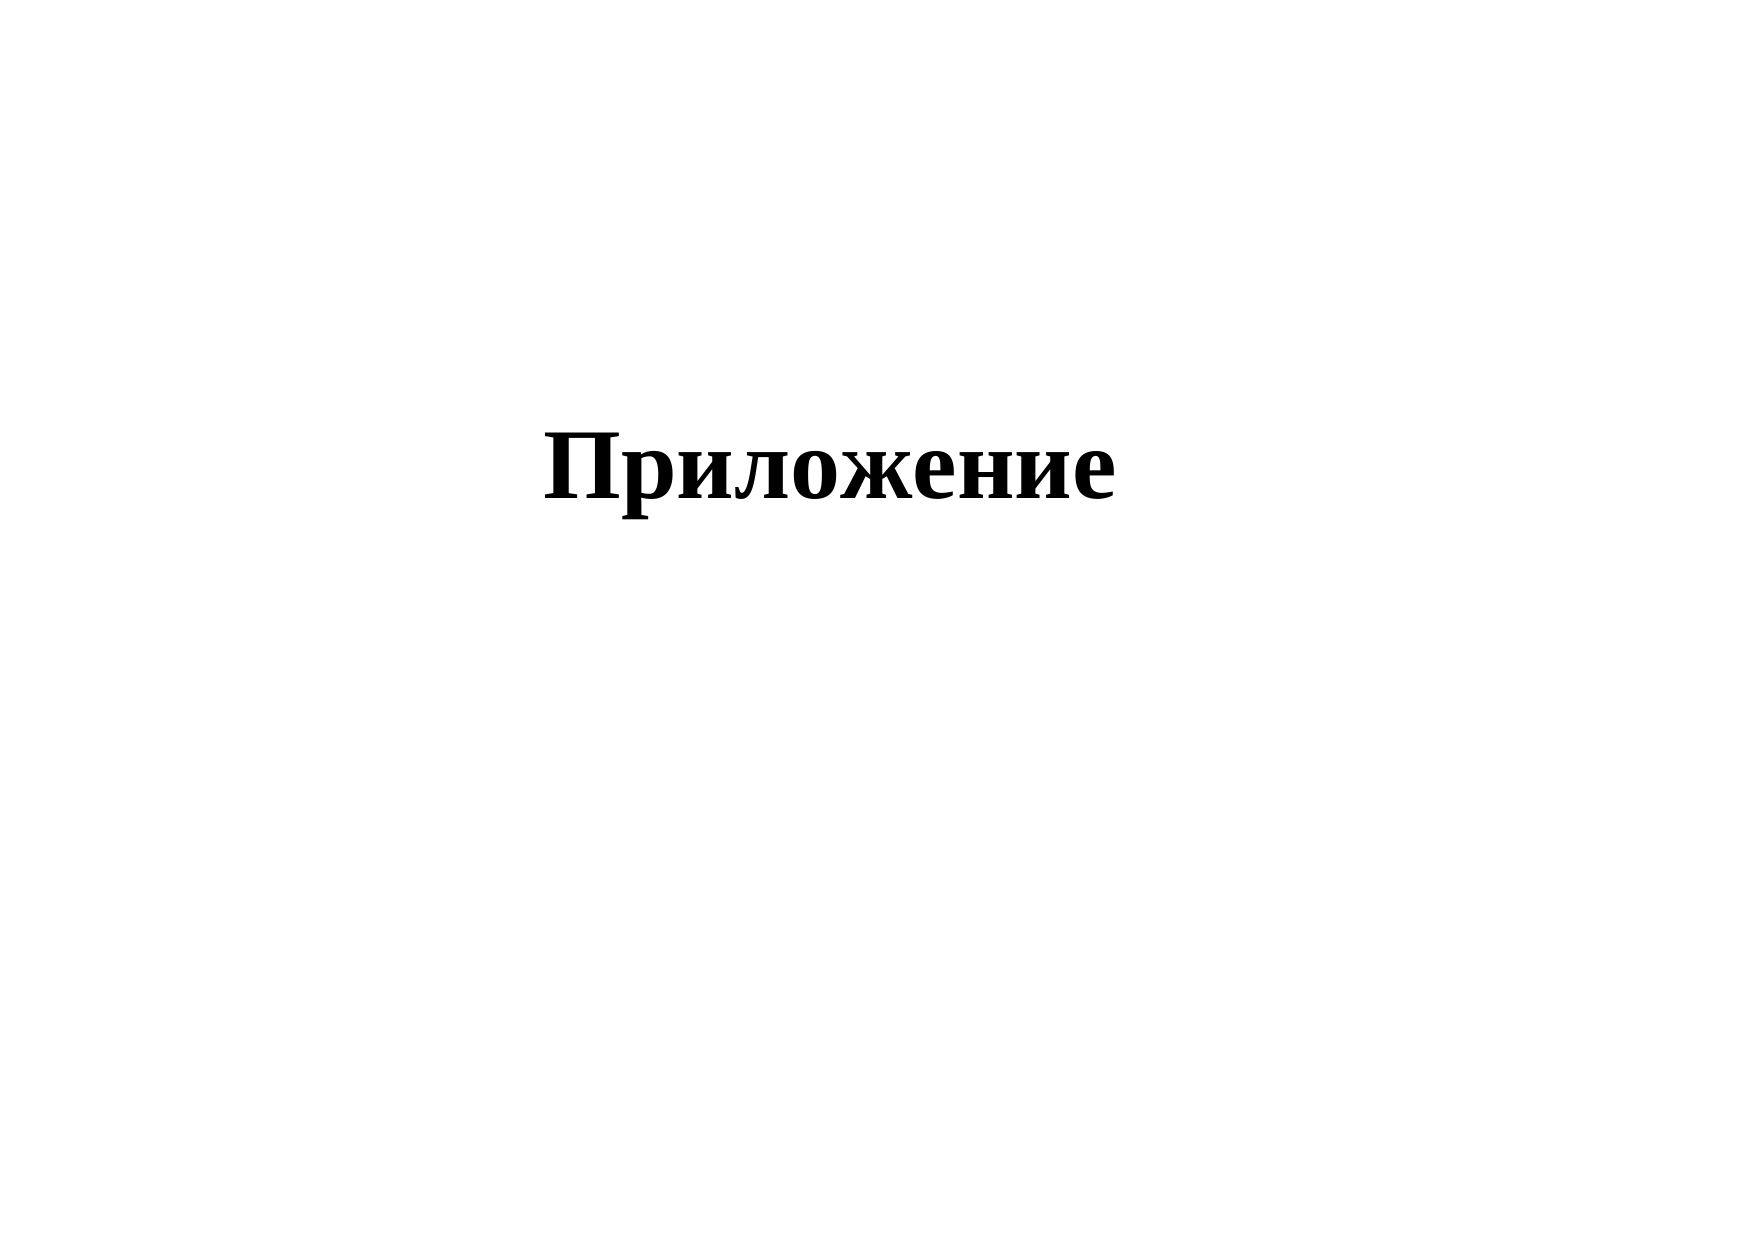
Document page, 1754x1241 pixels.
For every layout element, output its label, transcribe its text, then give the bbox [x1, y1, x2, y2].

text Приложение [118, 405, 1636, 520]
